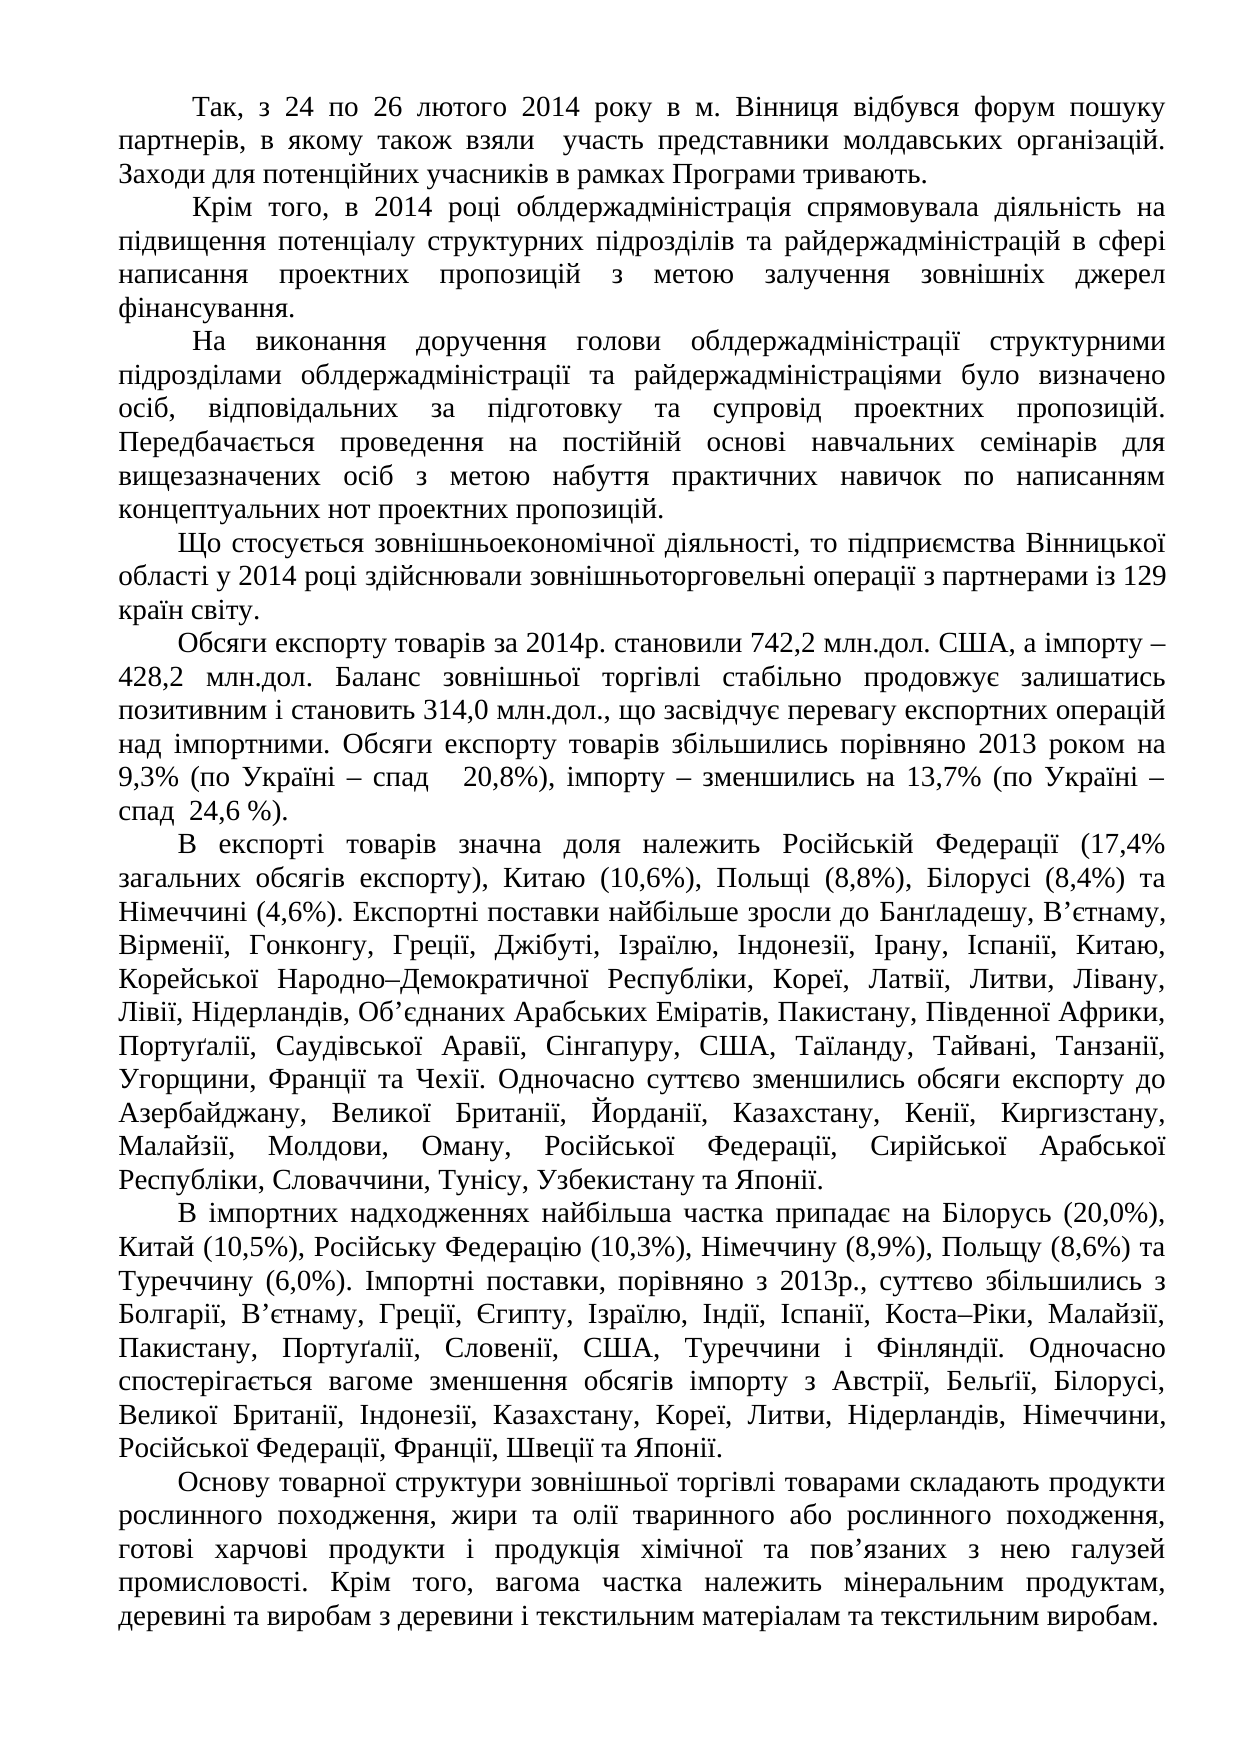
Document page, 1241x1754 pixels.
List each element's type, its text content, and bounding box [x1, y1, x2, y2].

text Що стосується зовнішньоекономічної діяльності, то підприємства Вінницької області у 2014 році здійснювали зовнішньоторговельні операції з партнерами із 129 країн світу. [118, 525, 1167, 625]
text Основу товарної структури зовнішньої торгівлі товарами складають продукти рослинного походження, жири та олії тваринного або рослинного походження, готові харчові продукти і продукція хімічної та пов’язаних з нею галузей промисловості. Крім того, вагома частка належить мінеральним продуктам, деревині та виробам з деревини і текстильним матеріалам та текстильним виробам. [118, 1464, 1167, 1632]
text В експорті товарів значна доля належить Російській Федерації (17,4% загальних обсягів експорту), Китаю (10,6%), Польщі (8,8%), Білорусі (8,4%) та Німеччині (4,6%). Експортні поставки найбільше зросли до Банґладешу, В’єтнаму, Вірменії, Гонконгу, Греції, Джібуті, Ізраїлю, Індонезії, Ірану, Іспанії, Китаю, Корейської Народно–Демократичної Республіки, Кореї, Латвії, Литви, Лівану, Лівії, Нідерландів, Об’єднаних Арабських Еміратів, Пакистану, Південної Африки, Портуґалії, Саудівської Аравії, Сінгапуру, США, Таїланду, Тайвані, Танзанії, Угорщини, Франції та Чехії. Одночасно суттєво зменшились обсяги експорту до Азербайджану, Великої Британії, Йорданії, Казахстану, Кенії, Киргизстану, Малайзії, Молдови, Оману, Російської Федерації, Сирійської Арабської Республіки, Словаччини, Тунісу, Узбекистану та Японії. [118, 827, 1167, 1196]
text На виконання доручення голови облдержадміністрації структурними підрозділами облдержадміністрації та райдержадміністраціями було визначено осіб, відповідальних за підготовку та супровід проектних пропозицій. Передбачається проведення на постійній основі навчальних семінарів для вищезазначених осіб з метою набуття практичних навичок по написанням концептуальних нот проектних пропозицій. [118, 323, 1167, 525]
text Крім того, в 2014 році облдержадміністрація спрямовувала діяльність на підвищення потенціалу структурних підрозділів та райдержадміністрацій в сфері написання проектних пропозицій з метою залучення зовнішніх джерел фінансування. [118, 189, 1167, 323]
text Так, з 24 по 26 лютого 2014 року в м. Вінниця відбувся форум пошуку партнерів, в якому також взяли участь представники молдавських організацій. Заходи для потенційних учасників в рамках Програми тривають. [118, 89, 1167, 189]
text Обсяги експорту товарів за 2014р. становили 742,2 млн.дол. США, а імпорту – 428,2 млн.дол. Баланс зовнішньої торгівлі стабільно продовжує залишатись позитивним і становить 314,0 млн.дол., що засвідчує перевагу експортних операцій над імпортними. Обсяги експорту товарів збільшились порівняно 2013 роком на 9,3% (по Україні – спад 20,8%), імпорту – зменшились на 13,7% (по Україні – спад 24,6 %). [118, 625, 1167, 827]
text В імпортних надходженнях найбільша частка припадає на Білорусь (20,0%), Китай (10,5%), Російську Федерацію (10,3%), Німеччину (8,9%), Польщу (8,6%) та Туреччину (6,0%). Імпортні поставки, порівняно з 2013р., суттєво збільшились з Болгарії, В’єтнаму, Греції, Єгипту, Ізраїлю, Індії, Іспанії, Коста–Ріки, Малайзії, Пакистану, Портуґалії, Словенії, США, Туреччини і Фінляндії. Одночасно спостерігається вагоме зменшення обсягів імпорту з Австрії, Бельґії, Білорусі, Великої Британії, Індонезії, Казахстану, Кореї, Литви, Нідерландів, Німеччини, Російської Федерації, Франції, Швеції та Японії. [118, 1196, 1167, 1464]
